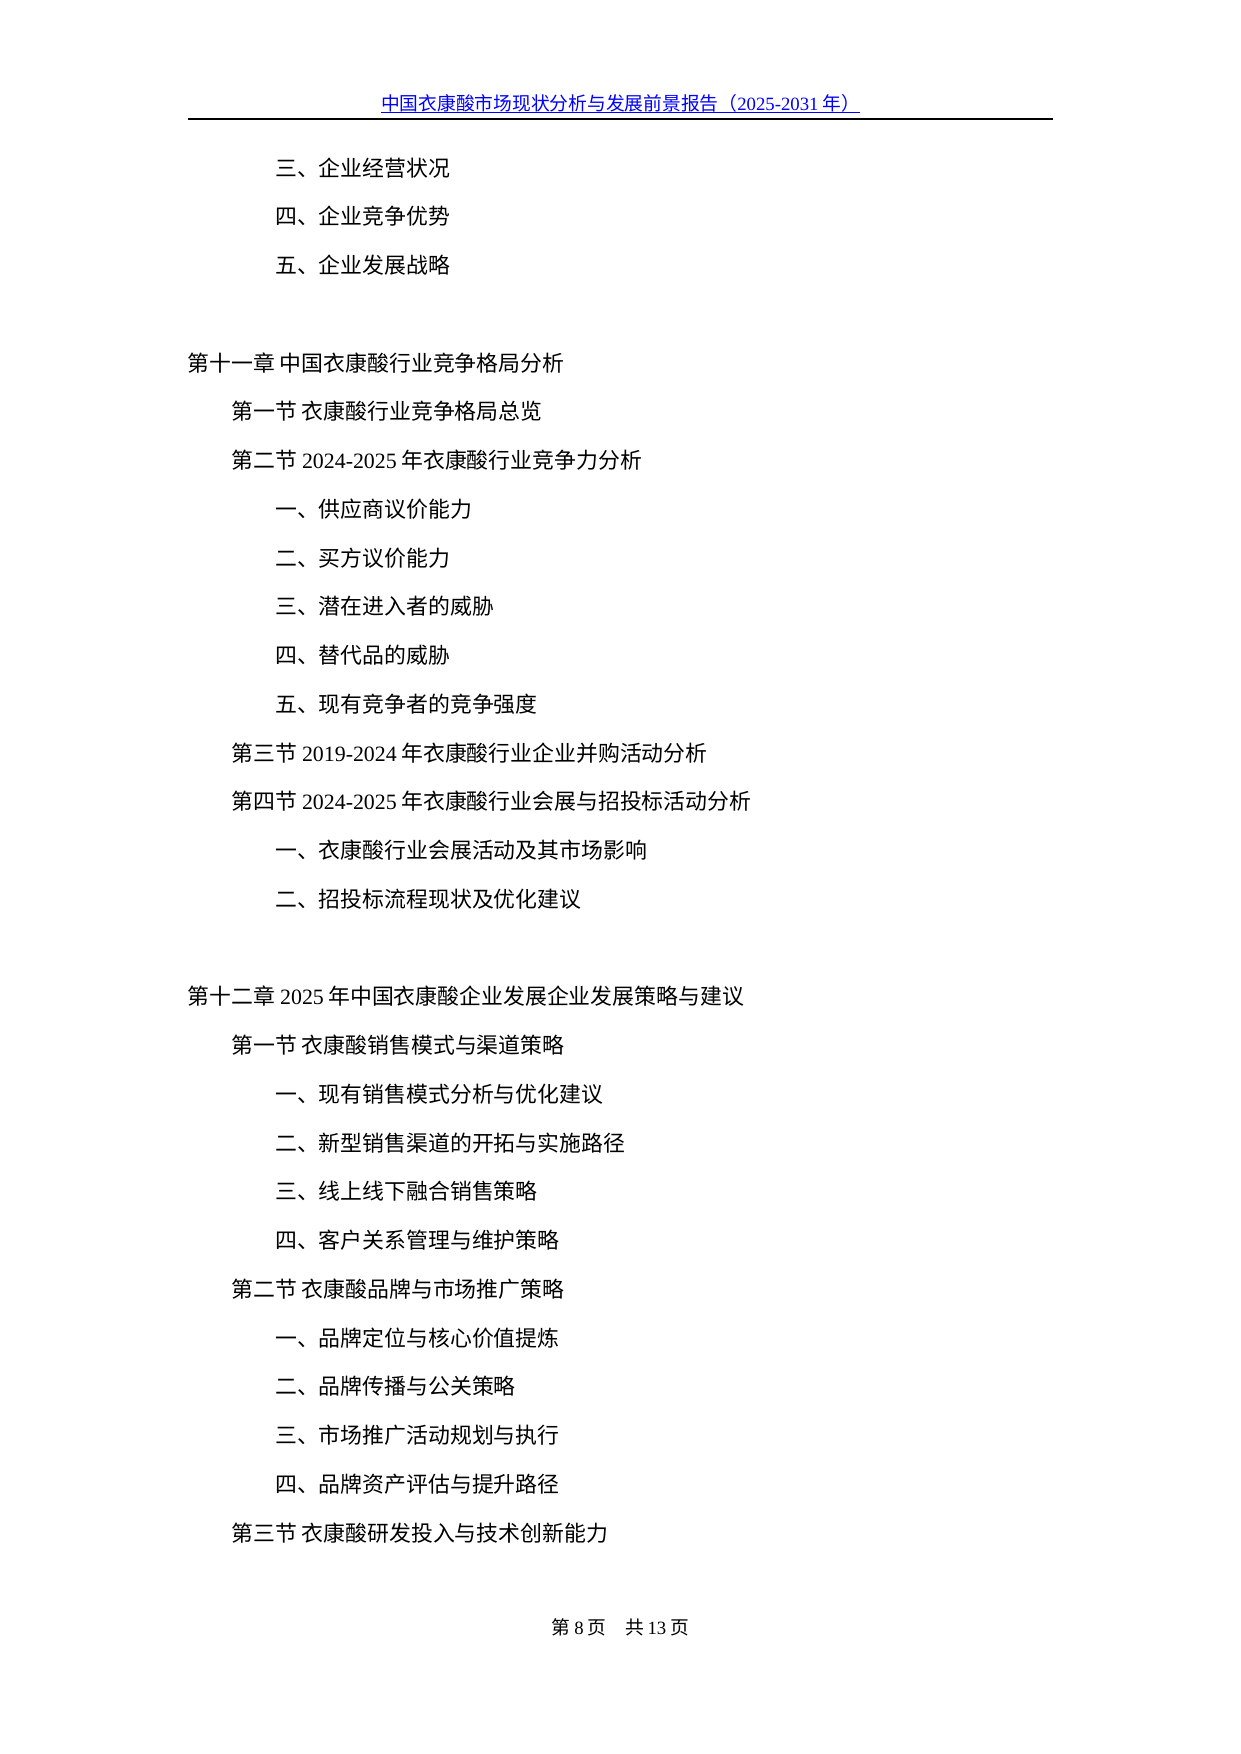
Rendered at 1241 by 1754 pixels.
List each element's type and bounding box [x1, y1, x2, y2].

text [187, 150, 1053, 1548]
